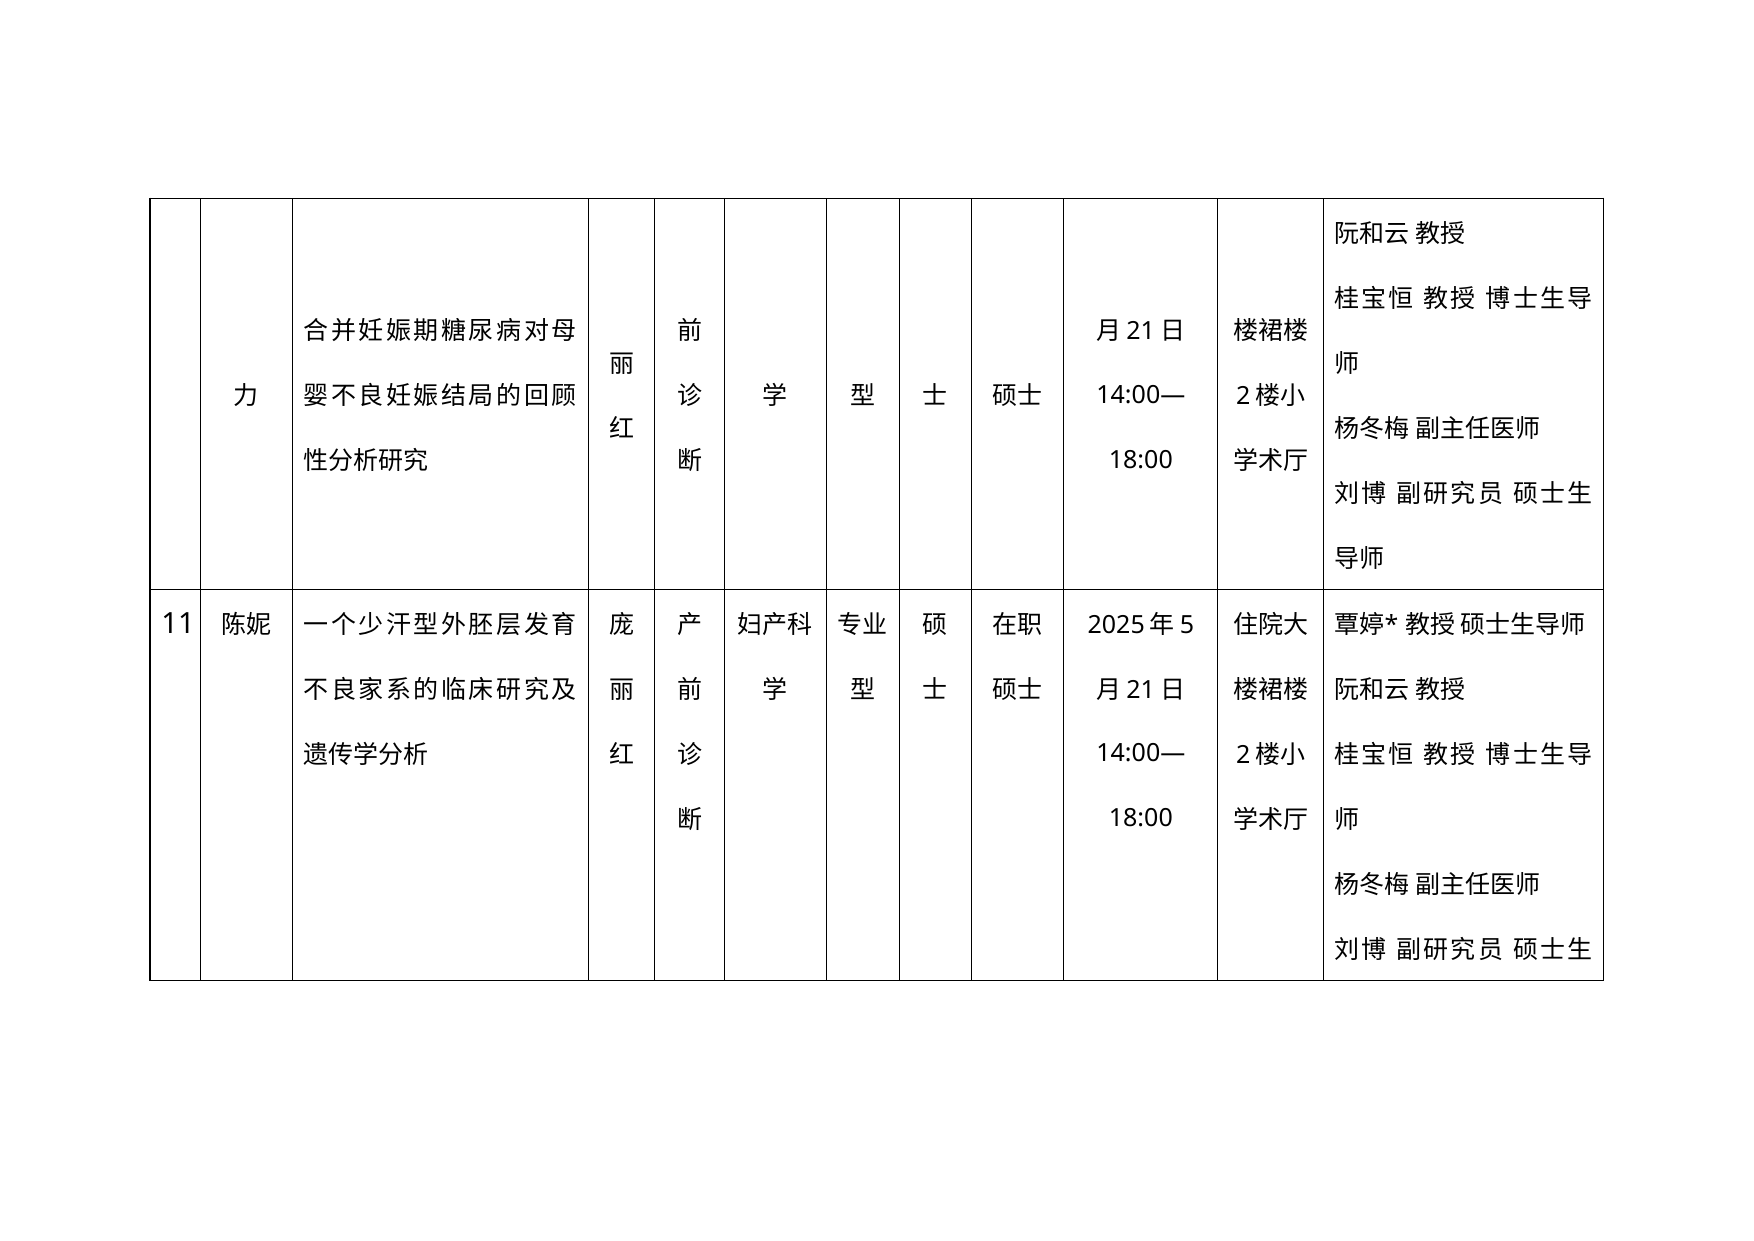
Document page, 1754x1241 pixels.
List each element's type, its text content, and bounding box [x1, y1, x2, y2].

table_cell 专业型 [827, 199, 899, 589]
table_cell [1064, 590, 1217, 980]
table_cell 在职硕士 [972, 199, 1063, 589]
table_cell 住院大楼裙楼2楼小学术厅 [1218, 590, 1323, 980]
table_cell 妇产科学 [725, 590, 826, 980]
table_cell 黄春力 [201, 199, 292, 589]
table_cell 庞丽红 [589, 590, 654, 980]
table_cell 住院大楼裙楼2楼小学术厅 [1218, 199, 1323, 589]
table_cell 硕士 [900, 590, 971, 980]
table_cell 硕士 [900, 199, 971, 589]
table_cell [293, 590, 588, 980]
table_cell [151, 590, 200, 980]
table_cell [1064, 199, 1217, 589]
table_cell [1324, 199, 1603, 589]
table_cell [1324, 590, 1603, 980]
table_cell 在职硕士 [972, 590, 1063, 980]
table_cell 陈妮 [201, 590, 292, 980]
table_cell 产前诊断 [655, 590, 724, 980]
table_cell [151, 199, 200, 589]
table_cell 妇产科学 [725, 199, 826, 589]
table_cell 庞丽红 [589, 199, 654, 589]
table_cell 产前诊断 [655, 199, 724, 589]
table_cell 专业型 [827, 590, 899, 980]
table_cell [293, 199, 588, 589]
